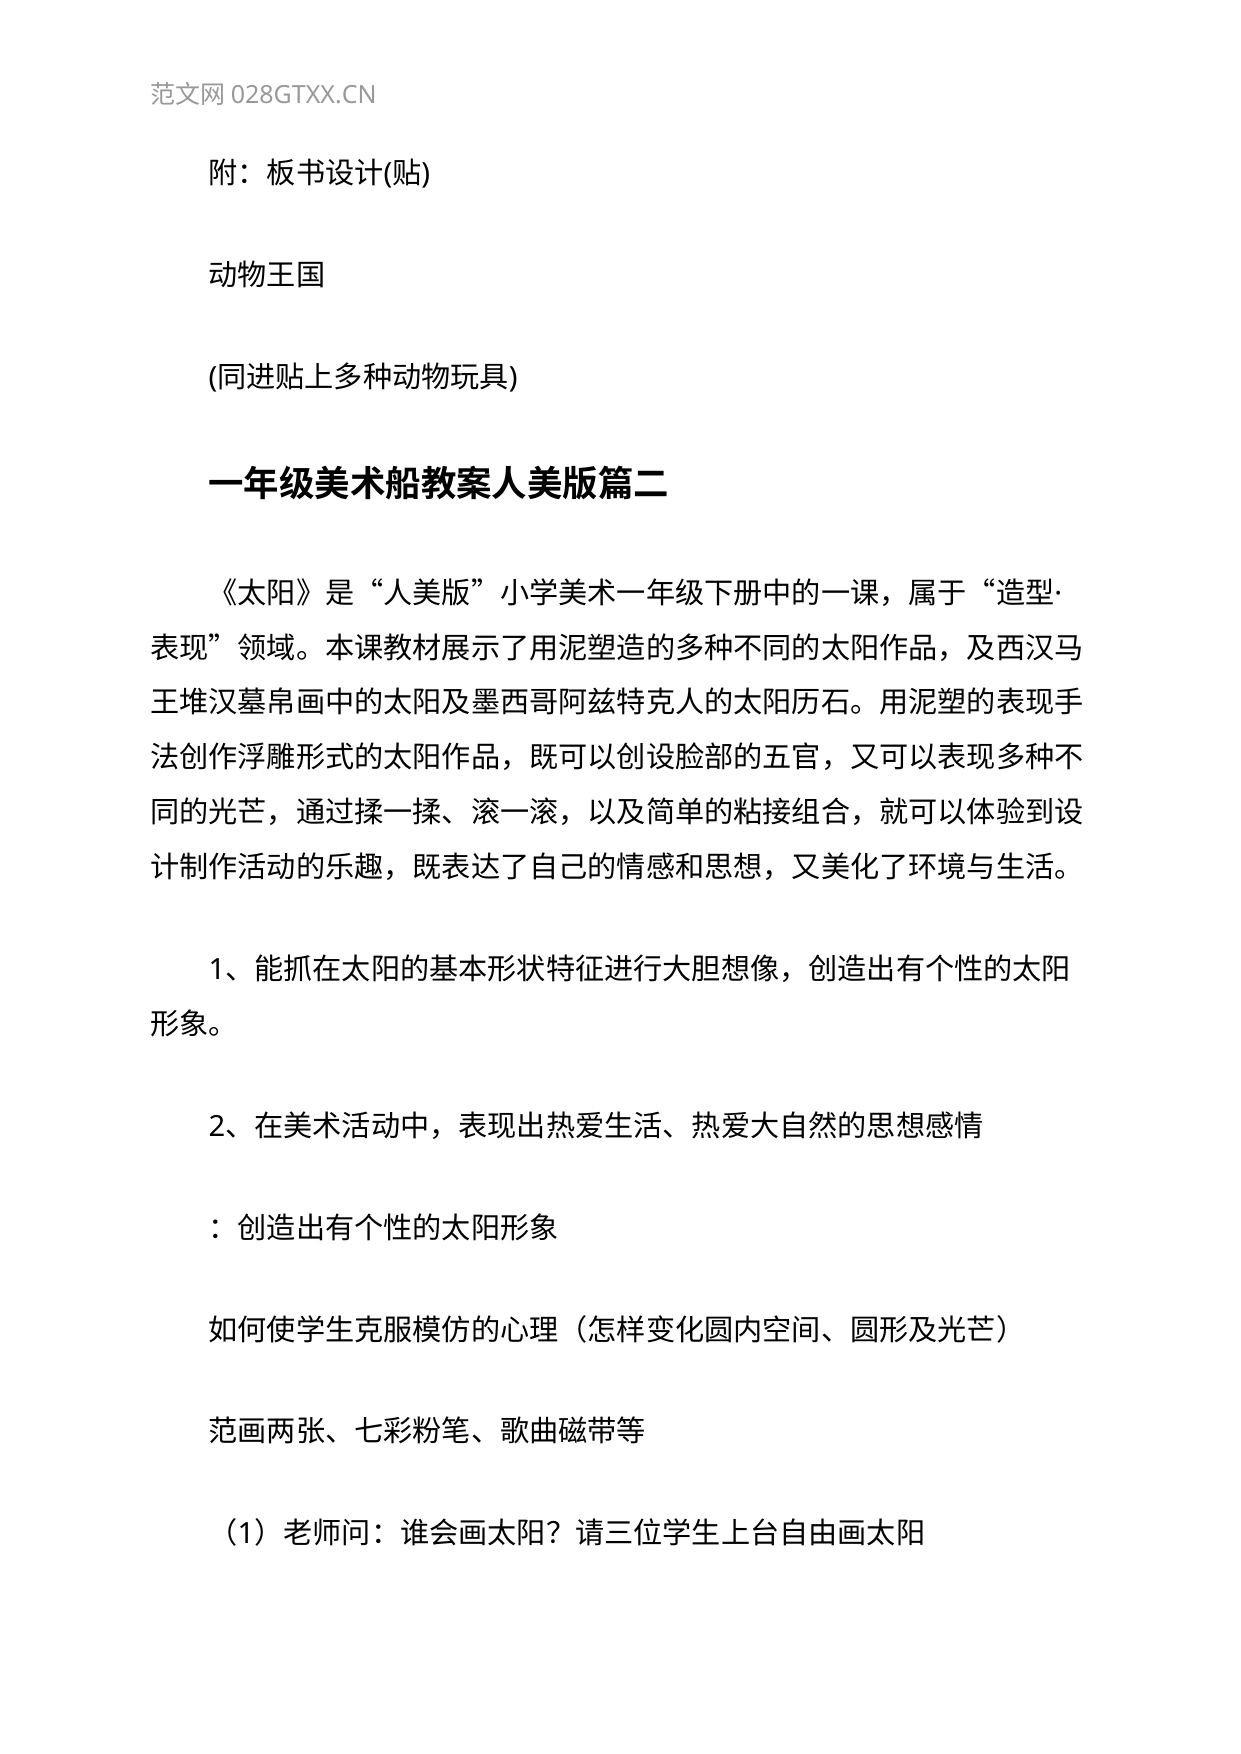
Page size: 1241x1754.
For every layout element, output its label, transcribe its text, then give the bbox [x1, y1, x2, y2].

text （1）老师问：谁会画太阳？请三位学生上台自由画太阳 [150, 1509, 1090, 1552]
text (同进贴上多种动物玩具) [150, 354, 1090, 396]
text 2、在美术活动中，表现出热爱生活、热爱大自然的思想感情 [150, 1102, 1090, 1145]
text ：创造出有个性的太阳形象 [150, 1204, 1090, 1247]
text 附：板书设计(贴) [150, 150, 1090, 192]
text 一年级美术船教案人美版篇二 [150, 456, 1090, 507]
text 动物王国 [150, 252, 1090, 294]
text 如何使学生克服模仿的心理（怎样变化圆内空间、圆形及光芒） [150, 1306, 1090, 1348]
text 《太阳》是“人美版”小学美术一年级下册中的一课，属于“造型·表现”领域。本课教材展示了用泥塑造的多种不同的太阳作品，及西汉马王堆汉墓帛画中的太阳及墨西哥阿兹特克人的太阳历石。用泥塑的表现手法创作浮雕形式的太阳作品，既可以创设脸部的五官，又可以表现多种不同的光芒，通过揉一揉、滚一滚，以及简单的粘接组合，就可以体验到设计制作活动的乐趣，既表达了自己的情感和思想，又美化了环境与生活。 [150, 569, 1090, 886]
text 1、能抓在太阳的基本形状特征进行大胆想像，创造出有个性的太阳形象。 [150, 946, 1090, 1043]
text 范画两张、七彩粉笔、歌曲磁带等 [150, 1408, 1090, 1450]
